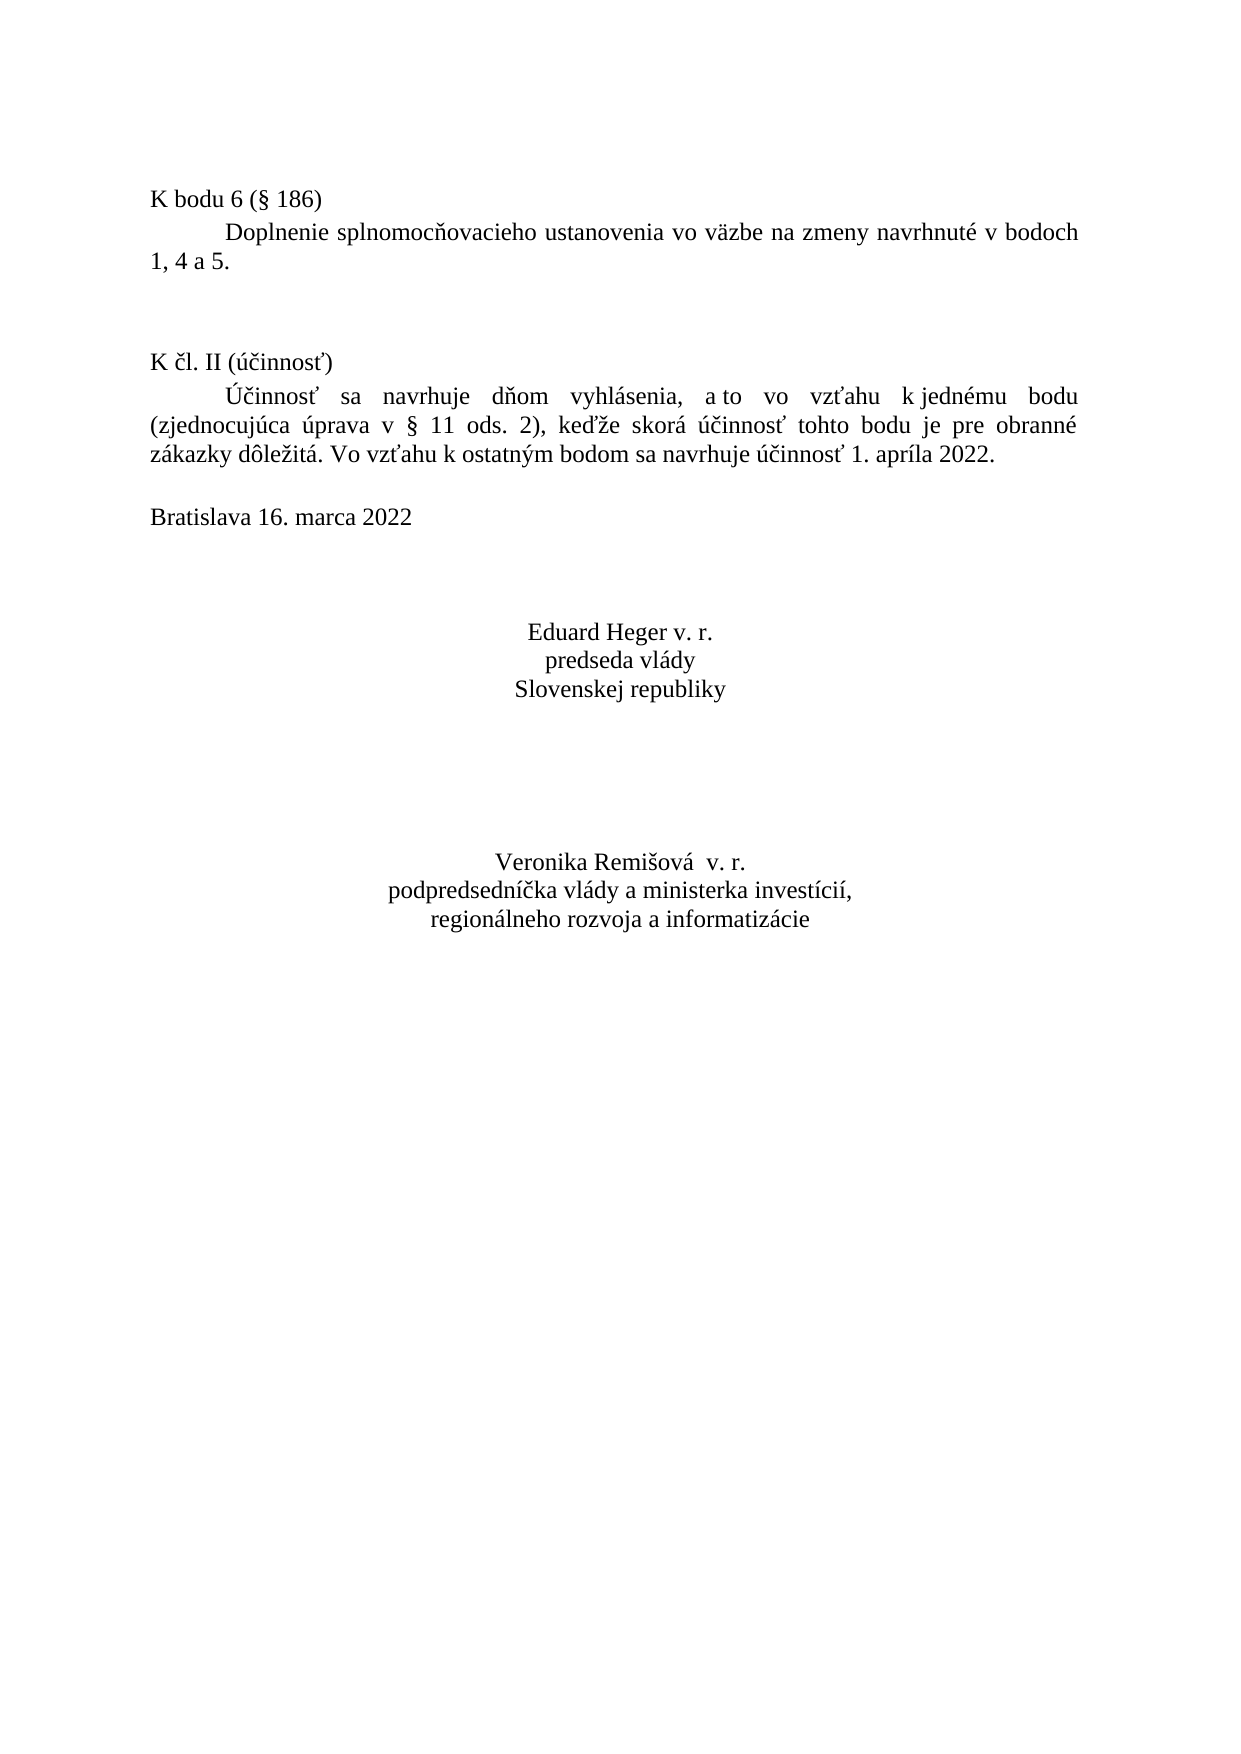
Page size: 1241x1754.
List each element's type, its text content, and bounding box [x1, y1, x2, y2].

text Doplnenie splnomocňovacieho ustanovenia vo väzbe na zmeny navrhnuté v bodoch 1, 4 a 5. [150, 217, 1078, 275]
text Bratislava 16. marca 2022 [150, 502, 1090, 530]
text K čl. II (účinnosť) [150, 347, 1078, 376]
text Slovenskej republiky [150, 674, 1090, 703]
text Účinnosť sa navrhuje dňom vyhlásenia, a to vo vzťahu k jednému bodu (zjednocujúca úprava v § 11 ods. 2), keďže skorá účinnosť tohto bodu je pre obranné zákazky dôležitá. Vo vzťahu k ostatným bodom sa navrhuje účinnosť 1. apríla 2022. [150, 381, 1078, 467]
text Eduard Heger v. r. [150, 617, 1090, 645]
subtitle K bodu 6 (§ 186) [150, 184, 1090, 212]
text regionálneho rozvoja a informatizácie [150, 904, 1090, 933]
text predseda vlády [150, 645, 1090, 674]
text podpredsedníčka vlády a ministerka investícií, [150, 875, 1090, 904]
text Veronika Remišová v. r. [150, 847, 1090, 875]
